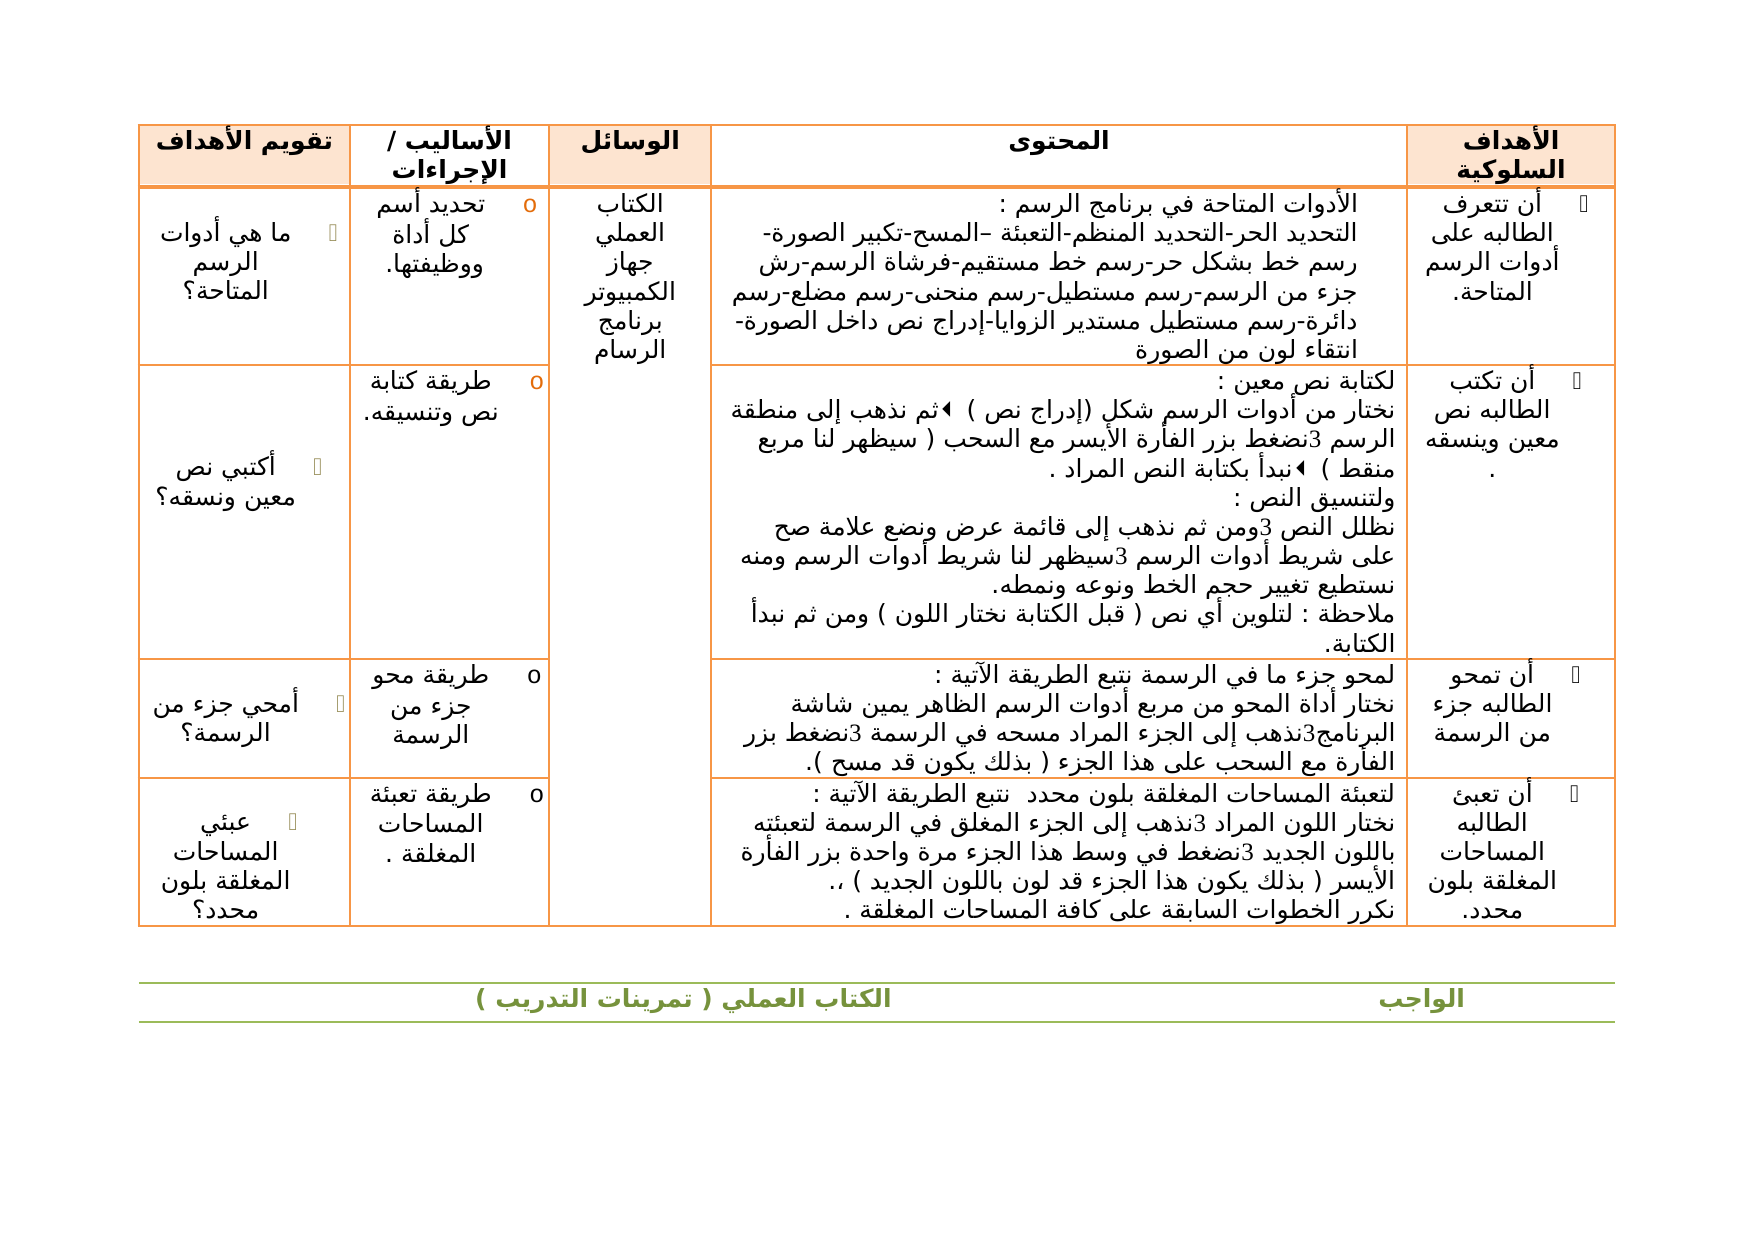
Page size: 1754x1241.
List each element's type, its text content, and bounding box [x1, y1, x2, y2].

table_cell لكتابة نص معين : نختار من أدوات الرسم شكل (إدراج نص ) ثم نذهب إلى منطقة الرسم نضغط بزر الفأرة الأيسر مع السحب ( سيظهر لنا مربع منقط ) نبدأ بكتابة النص المراد . ولتنسيق النص : نظلل النص ومن ثم نذهب إلى قائمة عرض ونضع علامة صح على شريط أدوات الرسم سيظهر لنا شريط أدوات الرسم ومنه نستطيع تغيير حجم الخط ونوعه ونمطه. ملاحظة : لتلوين أي نص ( قبل الكتابة نختار اللون ) ومن ثم نبدأ الكتابة. [712, 366, 1406, 658]
table_cell أن تعبئ الطالبه المساحات المغلقة بلون محدد. [1408, 779, 1614, 925]
table_header الكتاب العملي ( تمرينات التدريب ) [139, 984, 1228, 1021]
table_header تقويم الأهداف [140, 126, 349, 184]
table_cell أن تكتب الطالبه نص معين وينسقه . [1408, 366, 1614, 658]
table_header المحتوى [712, 126, 1406, 184]
table_header الأساليب / الإجراءات [351, 126, 548, 184]
table_cell الكتاب العملي جهاز الكمبيوتر برنامج الرسام [550, 189, 710, 925]
table_cell لمحو جزء ما في الرسمة نتبع الطريقة الآتية : نختار أداة المحو من مربع أدوات الرسم الظاهر يمين شاشة البرنامجنذهب إلى الجزء المراد مسحه في الرسمة نضغط بزر الفأرة مع السحب على هذا الجزء ( بذلك يكون قد مسح ). [712, 660, 1406, 777]
table_cell ما هي أدوات الرسم المتاحة؟ [140, 189, 349, 364]
table_cell أكتبي نص معين ونسقه؟ [140, 366, 349, 658]
table_cell الأدوات المتاحة في برنامج الرسم : التحديد الحر-التحديد المنظم-التعبئة –المسح-تكبير الصورة-رسم خط بشكل حر-رسم خط مستقيم-فرشاة الرسم-رش جزء من الرسم-رسم مستطيل-رسم منحنى-رسم مضلع-رسم دائرة-رسم مستطيل مستدير الزوايا-إدراج نص داخل الصورة-انتقاء لون من الصورة [712, 189, 1406, 364]
table_header الوسائل [550, 126, 710, 184]
table_cell طريقة تعبئة المساحات المغلقة . [351, 779, 548, 925]
table_header الواجب [1228, 984, 1615, 1021]
table_cell طريقة محو جزء من الرسمة [351, 660, 548, 777]
table_cell أن تمحو الطالبه جزء من الرسمة [1408, 660, 1614, 777]
table_cell لتعبئة المساحات المغلقة بلون محدد نتبع الطريقة الآتية : نختار اللون المراد نذهب إلى الجزء المغلق في الرسمة لتعبئته باللون الجديد نضغط في وسط هذا الجزء مرة واحدة بزر الفأرة الأيسر ( بذلك يكون هذا الجزء قد لون باللون الجديد ) ،. نكرر الخطوات السابقة على كافة المساحات المغلقة . [712, 779, 1406, 925]
table_cell أمحي جزء من الرسمة؟ [140, 660, 349, 777]
table_cell طريقة كتابة نص وتنسيقه. [351, 366, 548, 658]
table_cell أن تتعرف الطالبه على أدوات الرسم المتاحة. [1408, 189, 1614, 364]
table_header الأهداف السلوكية [1408, 126, 1614, 184]
table_cell عبئي المساحات المغلقة بلون محدد؟ [140, 779, 349, 925]
table_cell تحديد أسم كل أداة ووظيفتها. [351, 189, 548, 364]
